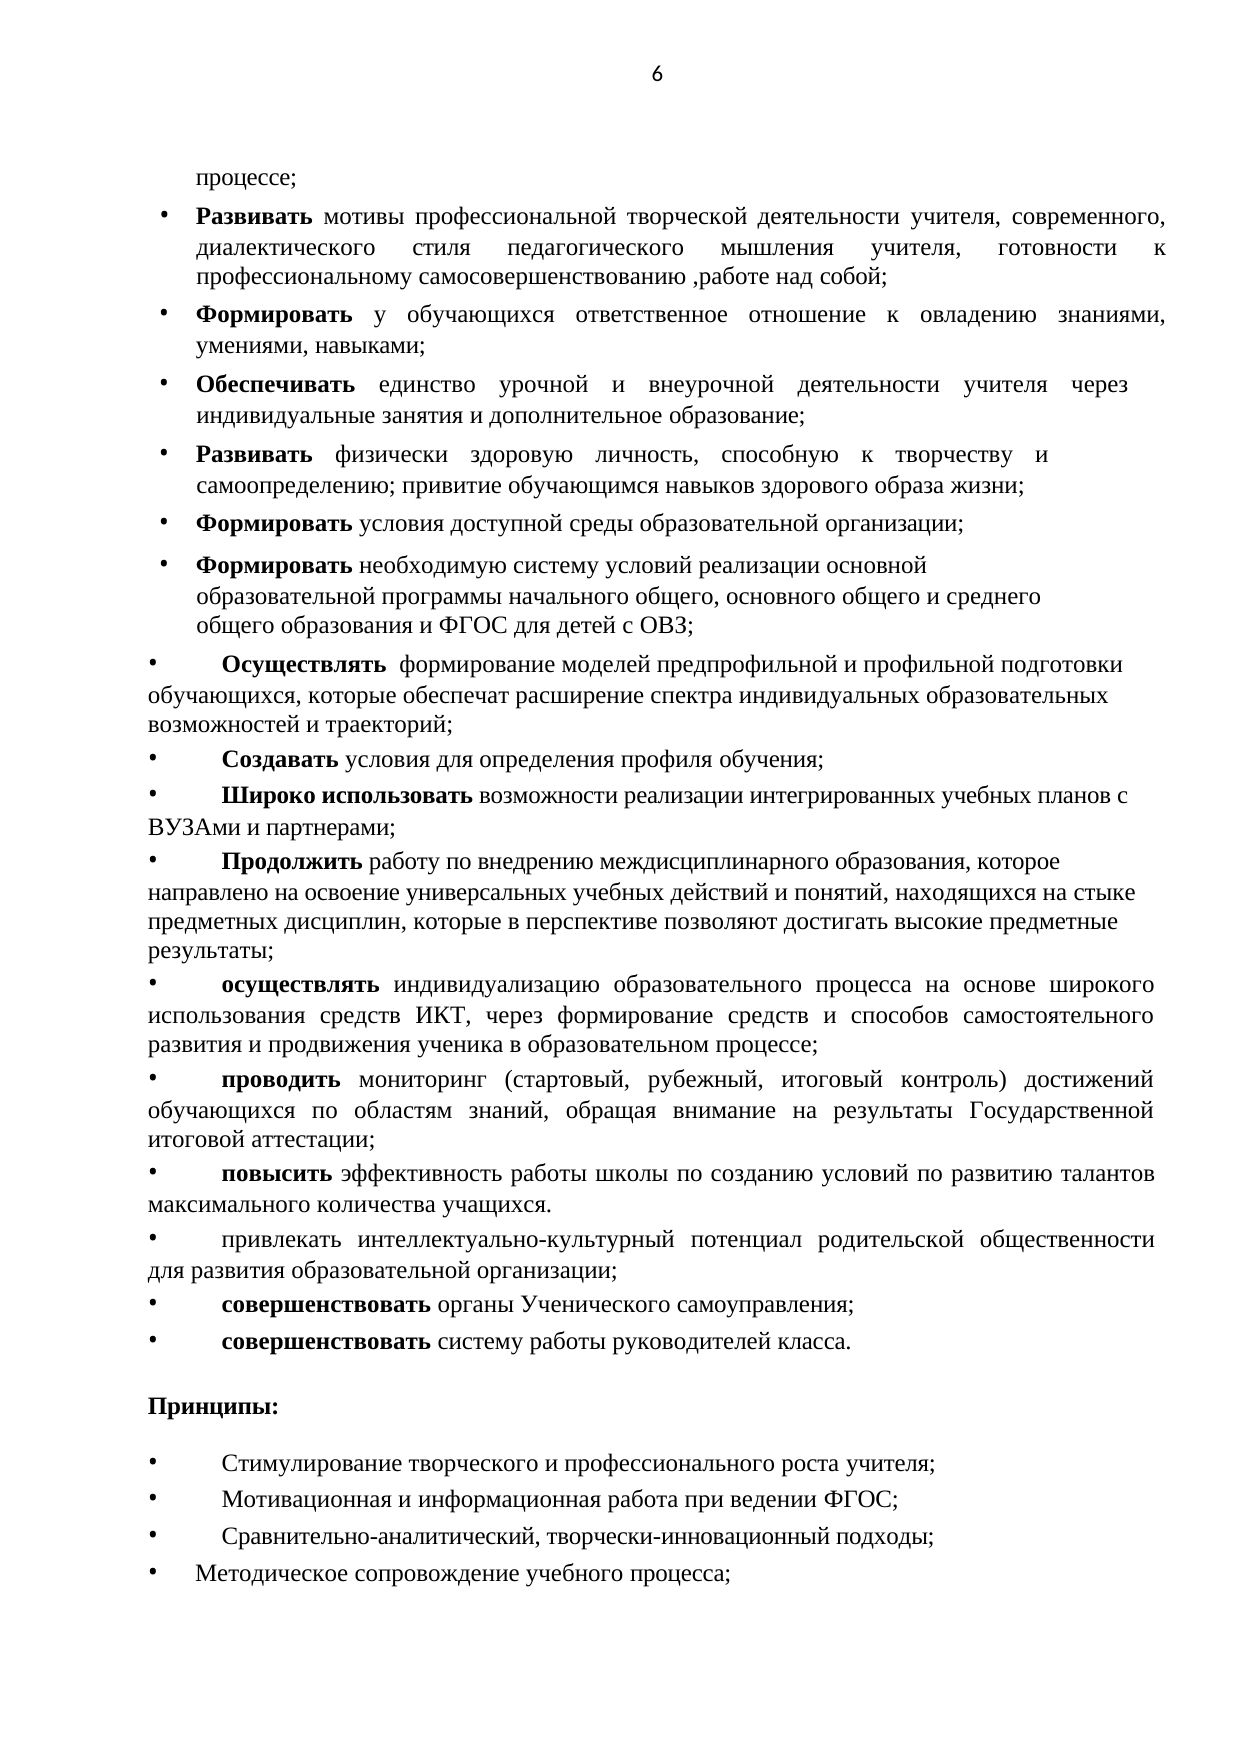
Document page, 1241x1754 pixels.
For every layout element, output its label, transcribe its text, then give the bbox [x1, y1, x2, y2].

list Формировать условия доступной среды образовательной организации; [158, 503, 1167, 540]
list Мотивационная и информационная работа при ведении ФГОС; [148, 1479, 1167, 1516]
list Формировать у обучающихся ответственное отношение к овладению знаниями, умениями, навыками; [158, 294, 1167, 359]
list Продолжить работу по внедрению междисциплинарного образования, которое направлено на освоение универсальных учебных действий и понятий, находящихся на стыке предметных дисциплин, которые в перспективе позволяют достигать высокие предметные результаты; [148, 841, 1167, 964]
list Широко использовать возможности реализации интегрированных учебных планов с ВУЗАми и партнерами; [148, 775, 1167, 841]
list проводить мониторинг (стартовый, рубежный, итоговый контроль) достижений обучающихся по областям знаний, обращая внимание на результаты Государственной итоговой аттестации; [148, 1058, 1154, 1152]
list Обеспечивать единство урочной и внеурочной деятельности учителя через индивидуальные занятия и дополнительное образование; [158, 363, 1129, 429]
text Принципы: [148, 1391, 1167, 1419]
list совершенствовать систему работы руководителей класса. [148, 1321, 1167, 1357]
list осуществлять индивидуализацию образовательного процесса на основе широкого использования средств ИКТ, через формирование средств и способов самостоятельного развития и продвижения ученика в образовательном процессе; [148, 964, 1155, 1058]
list повысить эффективность работы школы по созданию условий по развитию талантов максимального количества учащихся. [148, 1152, 1156, 1218]
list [158, 162, 1167, 191]
list Осуществлять формирование моделей предпрофильной и профильной подготовки обучающихся, которые обеспечат расширение спектра индивидуальных образовательных возможностей и траекторий; [148, 643, 1155, 738]
list привлекать интеллектуально-культурный потенциал родительской общественности для развития образовательной организации; [148, 1218, 1156, 1284]
list совершенствовать органы Ученического самоуправления; [148, 1284, 1167, 1321]
list Создавать условия для определения профиля обучения; [148, 738, 1167, 775]
list Развивать физически здоровую личность, способную к творчеству и самоопределению; привитие обучающимся навыков здорового образа жизни; [158, 433, 1049, 499]
list Методическое сопровождение учебного процесса; [148, 1553, 1167, 1590]
list Стимулирование творческого и профессионального роста учителя; [148, 1442, 1167, 1479]
list Формировать необходимую систему условий реализации основной образовательной программы начального общего, основного общего и среднего общего образования и ФГОС для детей с ОВЗ; [158, 544, 1104, 639]
list Развивать мотивы профессиональной творческой деятельности учителя, современного, диалектического стиля педагогического мышления учителя, готовности к профессиональному самосовершенствованию ,работе над собой; [159, 195, 1167, 289]
list Сравнительно-аналитический, творчески-инновационный подходы; [148, 1516, 1167, 1553]
